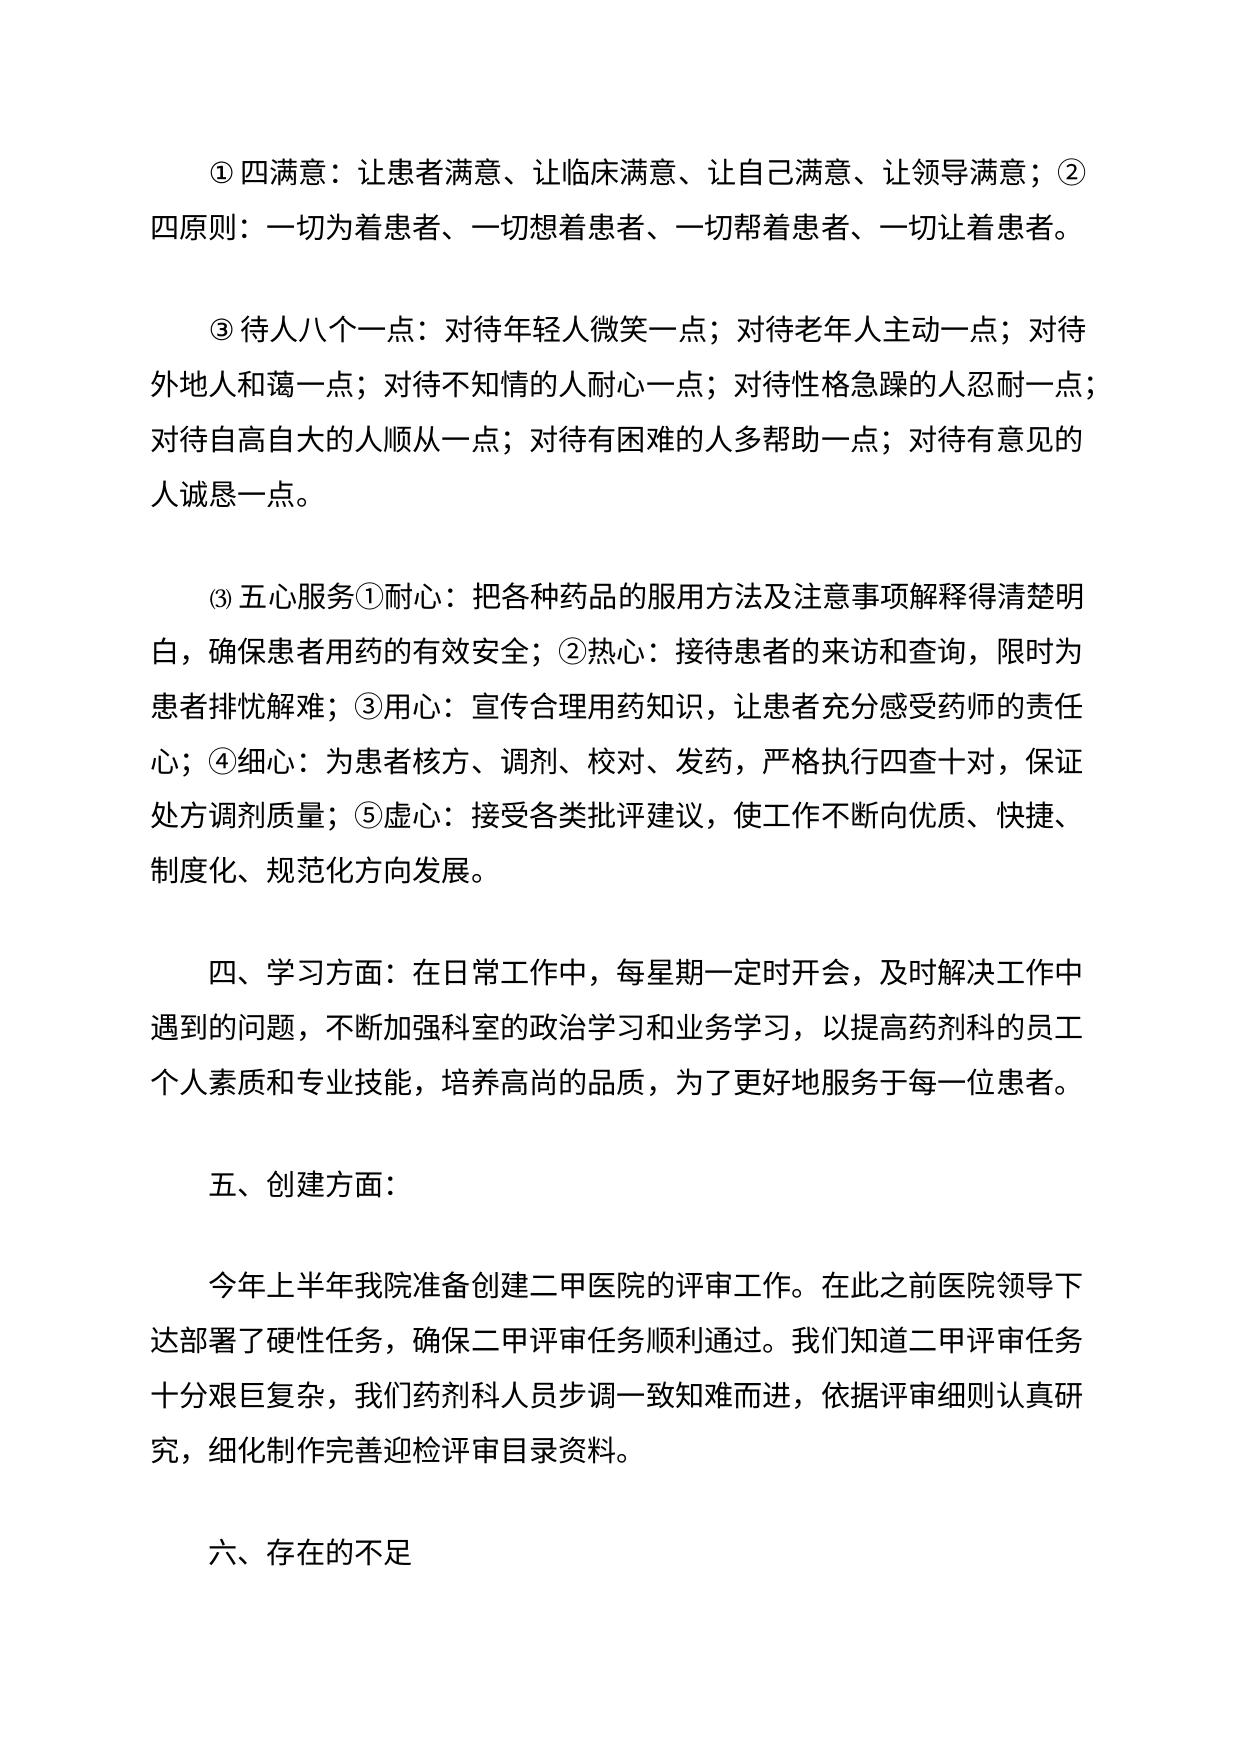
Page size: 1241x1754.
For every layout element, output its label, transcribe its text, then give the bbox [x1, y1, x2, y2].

text 四、学习方面：在日常工作中，每星期一定时开会，及时解决工作中遇到的问题，不断加强科室的政治学习和业务学习，以提高药剂科的员工个人素质和专业技能，培养高尚的品质，为了更好地服务于每一位患者。 [150, 950, 1090, 1102]
text ⑶五心服务①耐心：把各种药品的服用方法及注意事项解释得清楚明白，确保患者用药的有效安全；②热心：接待患者的来访和查询，限时为患者排忧解难；③用心：宣传合理用药知识，让患者充分感受药师的责任心；④细心：为患者核方、调剂、校对、发药，严格执行四查十对，保证处方调剂质量；⑤虚心：接受各类批评建议，使工作不断向优质、快捷、制度化、规范化方向发展。 [150, 573, 1090, 890]
text 今年上半年我院准备创建二甲医院的评审工作。在此之前医院领导下达部署了硬性任务，确保二甲评审任务顺利通过。我们知道二甲评审任务十分艰巨复杂，我们药剂科人员步调一致知难而进，依据评审细则认真研究，细化制作完善迎检评审目录资料。 [150, 1263, 1090, 1470]
text ①四满意：让患者满意、让临床满意、让自己满意、让领导满意；②四原则：一切为着患者、一切想着患者、一切帮着患者、一切让着患者。 [150, 150, 1090, 247]
text 六、存在的不足 [150, 1529, 1090, 1572]
text 五、创建方面： [150, 1161, 1090, 1203]
text ③待人八个一点：对待年轻人微笑一点；对待老年人主动一点；对待外地人和蔼一点；对待不知情的人耐心一点；对待性格急躁的人忍耐一点；对待自高自大的人顺从一点；对待有困难的人多帮助一点；对待有意见的人诚恳一点。 [150, 307, 1090, 514]
